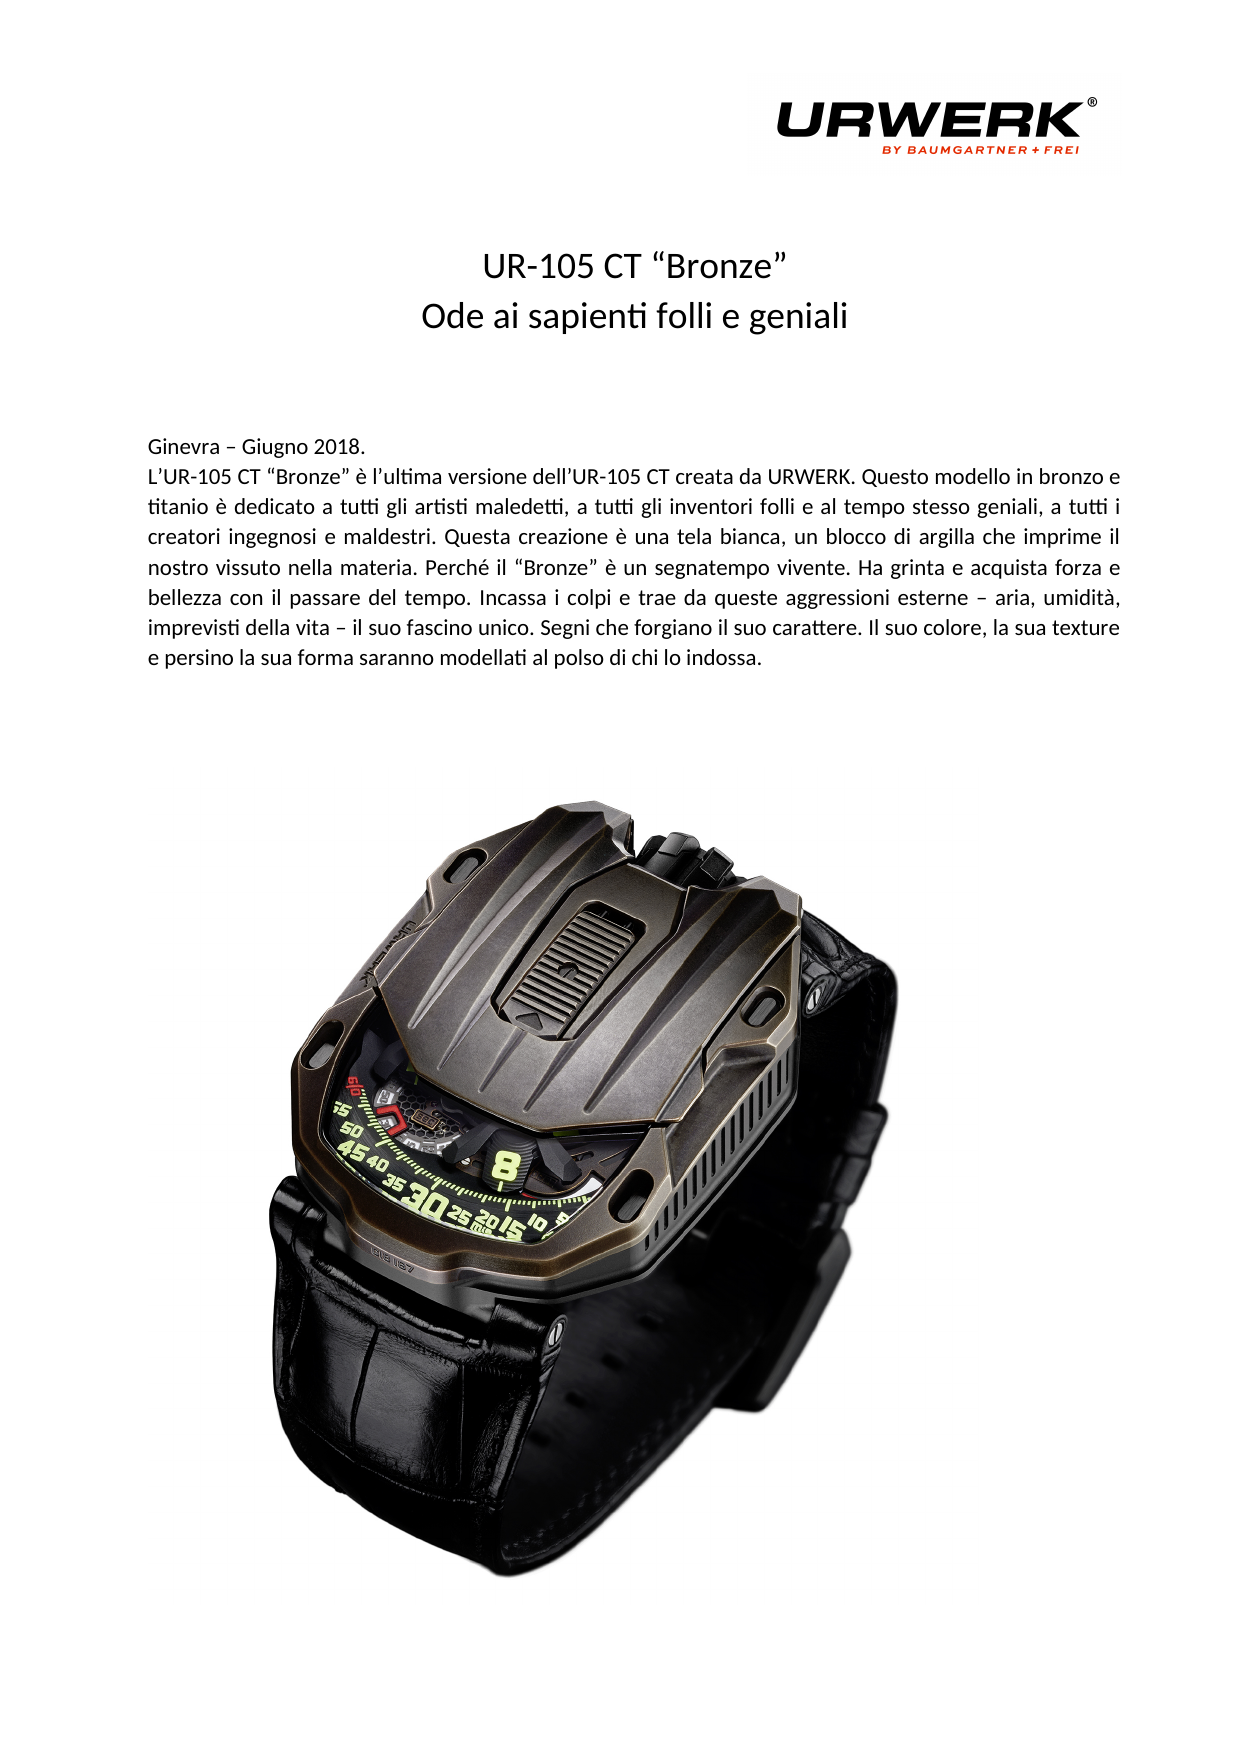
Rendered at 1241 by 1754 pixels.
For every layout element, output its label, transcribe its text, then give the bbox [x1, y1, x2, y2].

text UR-105 CT “Bronze” [148, 242, 1122, 288]
text Ginevra – Giugno 2018. [148, 432, 1122, 460]
picture [147, 767, 979, 1605]
picture [747, 73, 1123, 176]
text L’UR-105 CT “Bronze” è l’ultima versione dell’UR-105 CT creata da URWERK. Questo modello in bronzo e titanio è dedicato a tutti gli artisti maledetti, a tutti gli inventori folli e al tempo stesso geniali, a tutti i creatori ingegnosi e maldestri. Questa creazione è una tela bianca, un blocco di argilla che imprime il nostro vissuto nella materia. Perché il “Bronze” è un segnatempo vivente. Ha grinta e acquista forza e bellezza con il passare del tempo. Incassa i colpi e trae da queste aggressioni esterne – aria, umidità, imprevisti della vita – il suo fascino unico. Segni che forgiano il suo carattere. Il suo colore, la sua texture e persino la sua forma saranno modellati al polso di chi lo indossa. [148, 462, 1122, 671]
text Ode ai sapienti folli e geniali [148, 292, 1122, 338]
